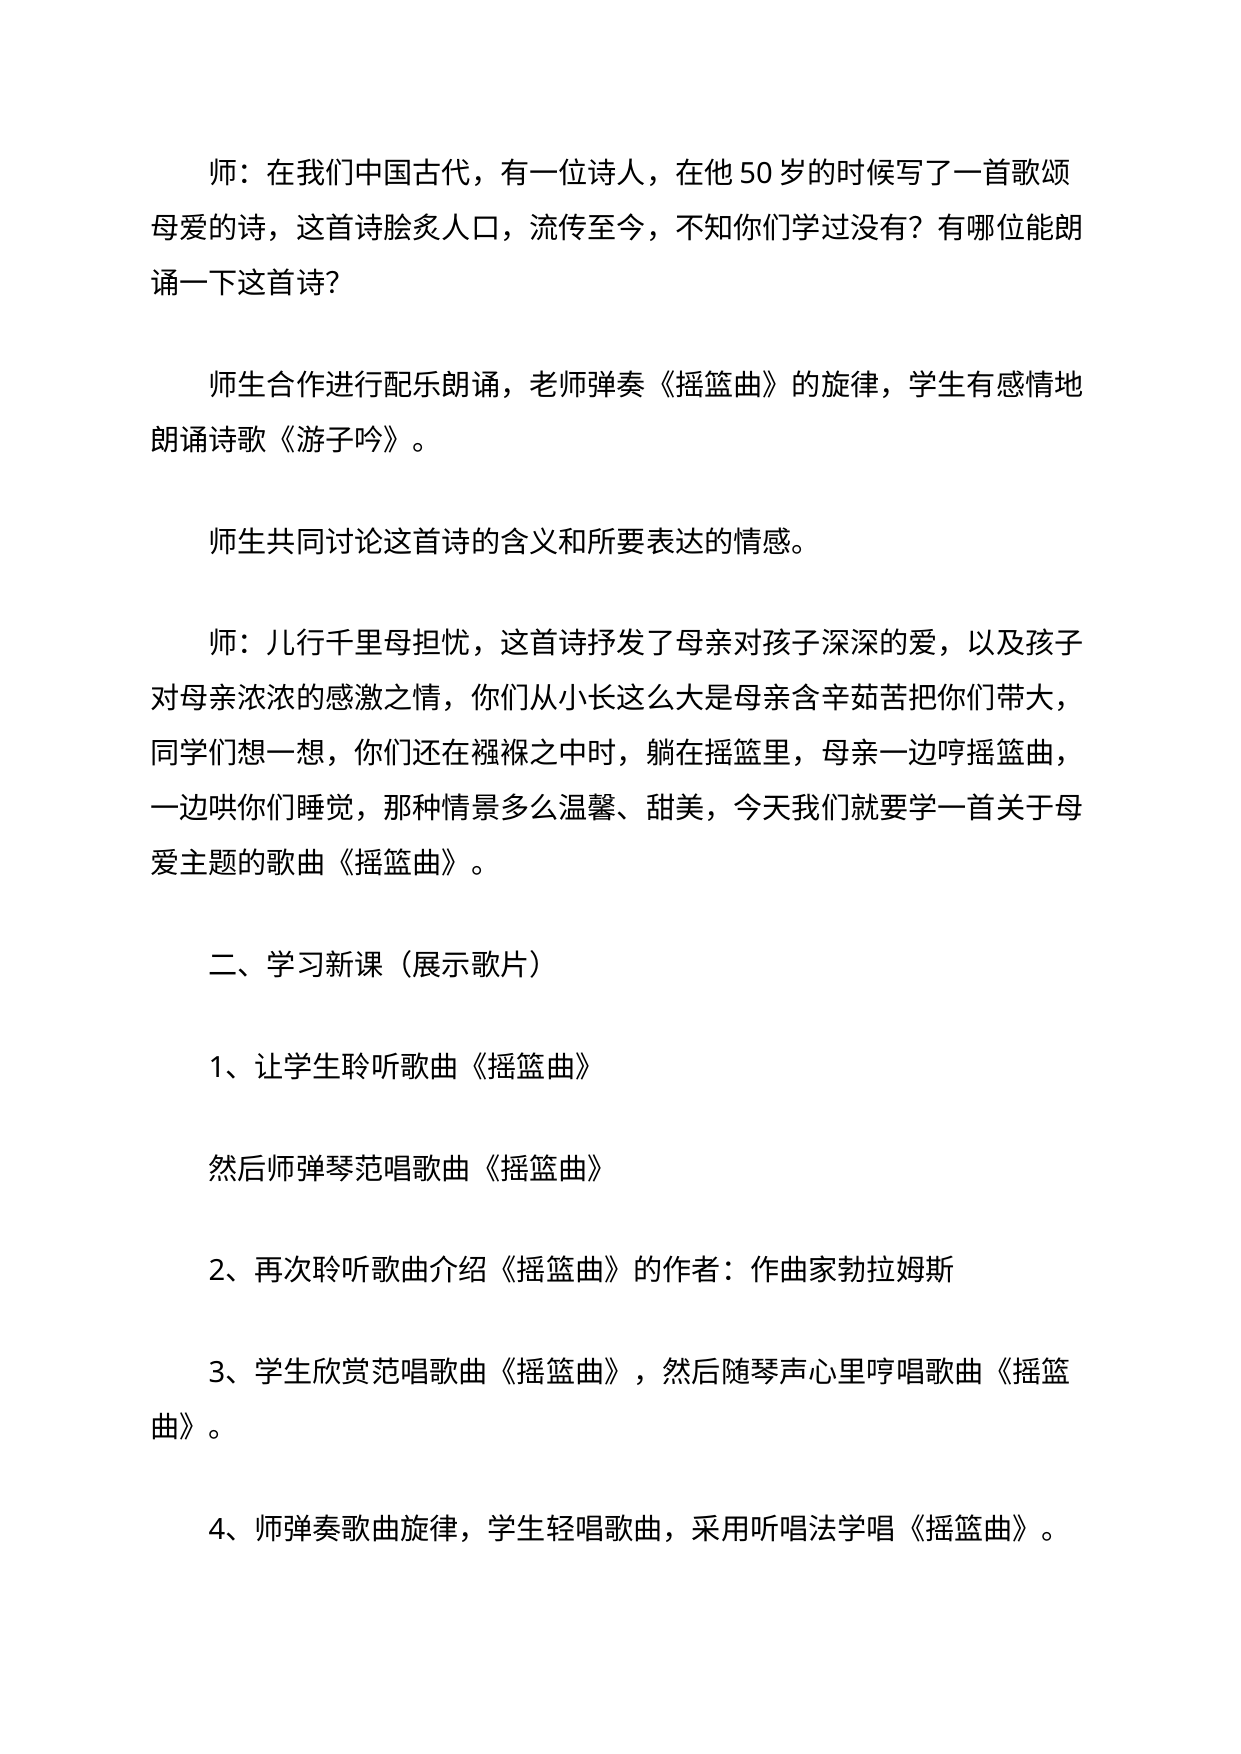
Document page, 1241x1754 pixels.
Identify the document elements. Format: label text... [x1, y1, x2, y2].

text 二、学习新课（展示歌片） [150, 941, 1090, 984]
text 师生合作进行配乐朗诵，老师弹奏《摇篮曲》的旋律，学生有感情地朗诵诗歌《游子吟》。 [150, 362, 1090, 459]
text 师：在我们中国古代，有一位诗人，在他50岁的时候写了一首歌颂母爱的诗，这首诗脍炙人口，流传至今，不知你们学过没有？有哪位能朗诵一下这首诗？ [150, 150, 1090, 302]
text 4、师弹奏歌曲旋律，学生轻唱歌曲，采用听唱法学唱《摇篮曲》。 [150, 1506, 1090, 1548]
text 2、再次聆听歌曲介绍《摇篮曲》的作者：作曲家勃拉姆斯 [150, 1247, 1090, 1289]
text 1、让学生聆听歌曲《摇篮曲》 [150, 1043, 1090, 1086]
text 然后师弹琴范唱歌曲《摇篮曲》 [150, 1145, 1090, 1187]
text 师生共同讨论这首诗的含义和所要表达的情感。 [150, 518, 1090, 561]
text 师：儿行千里母担忧，这首诗抒发了母亲对孩子深深的爱，以及孩子对母亲浓浓的感激之情，你们从小长这么大是母亲含辛茹苦把你们带大，同学们想一想，你们还在襁褓之中时，躺在摇篮里，母亲一边哼摇篮曲，一边哄你们睡觉，那种情景多么温馨、甜美，今天我们就要学一首关于母爱主题的歌曲《摇篮曲》。 [150, 620, 1090, 882]
text 3、学生欣赏范唱歌曲《摇篮曲》，然后随琴声心里哼唱歌曲《摇篮曲》。 [150, 1349, 1090, 1446]
